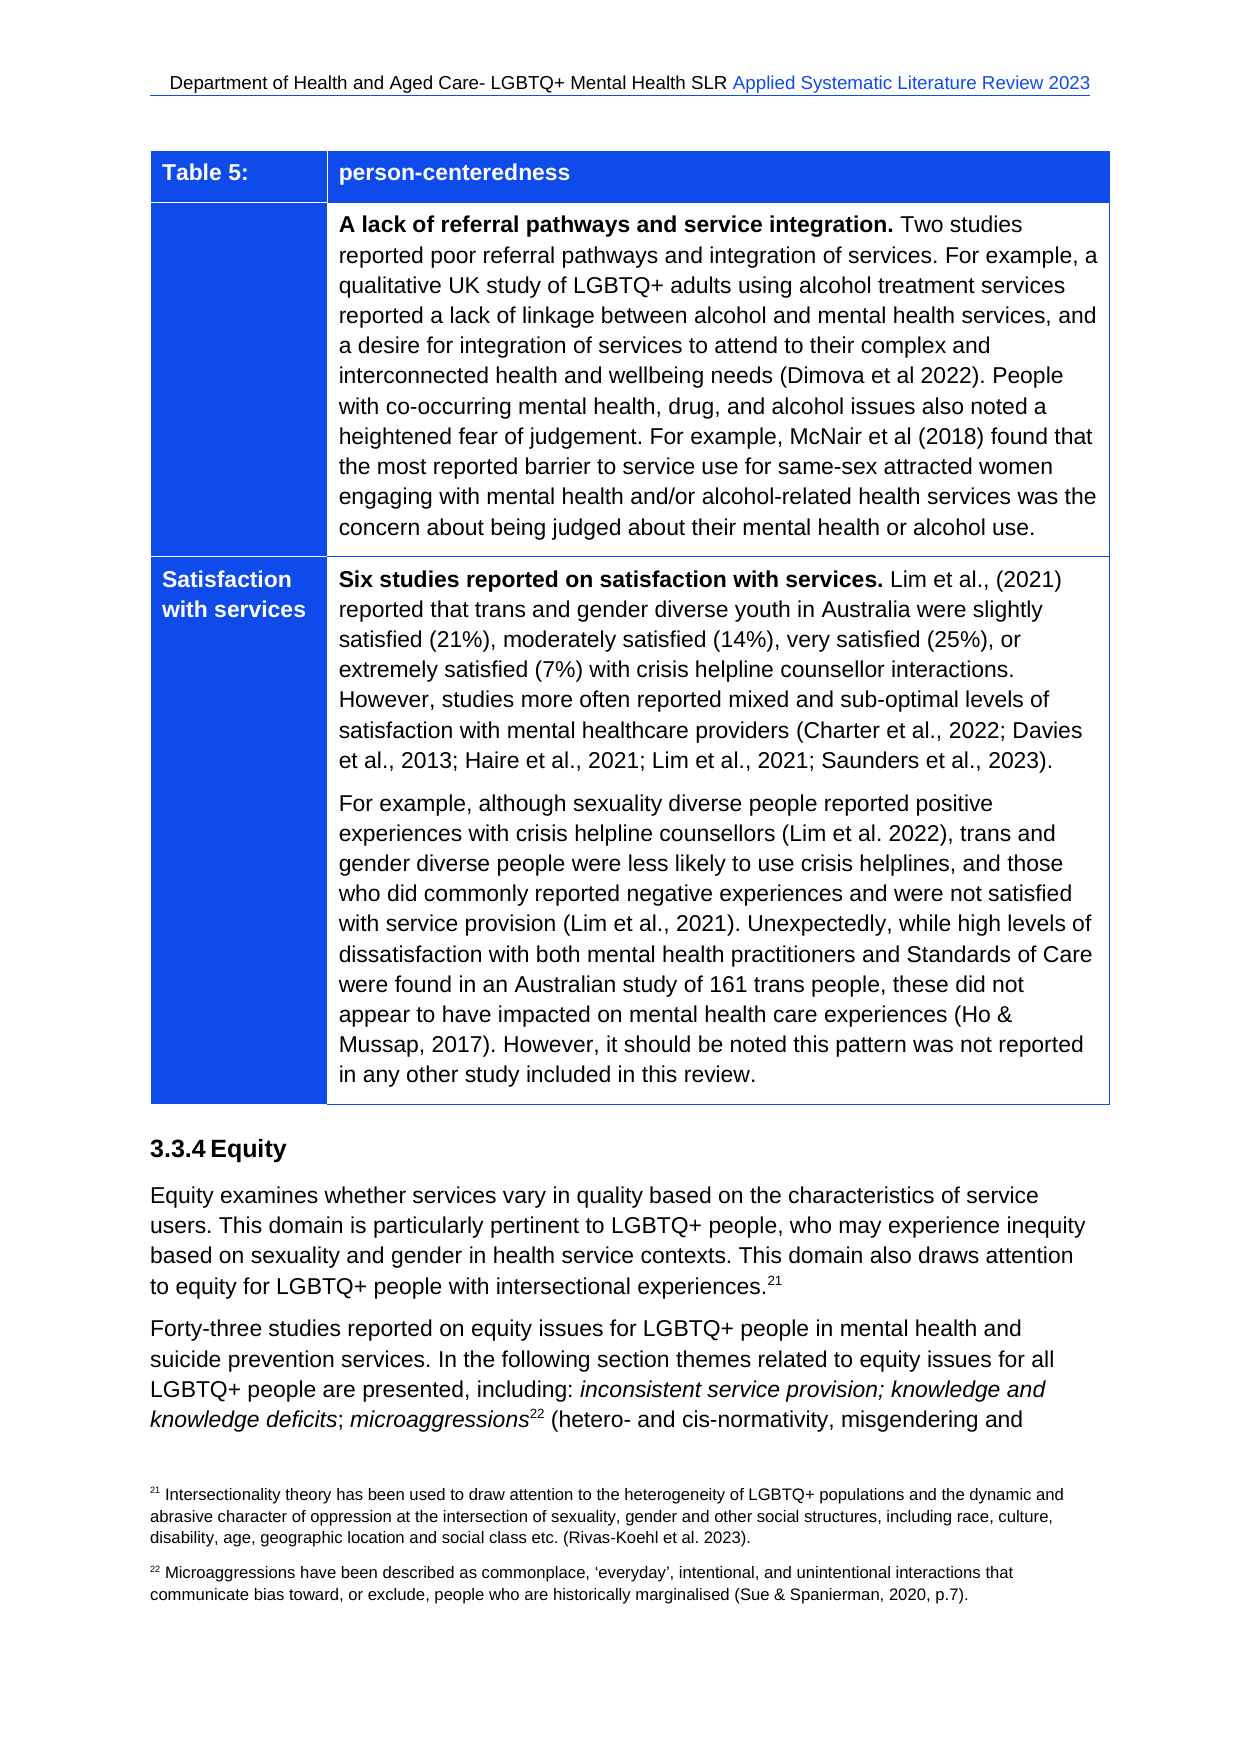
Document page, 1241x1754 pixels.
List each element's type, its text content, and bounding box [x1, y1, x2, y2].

text Equity examines whether services vary in quality based on the characteristics of service users. This domain is particularly pertinent to LGBTQ+ people, who may experience inequity based on sexuality and gender in health service contexts. This domain also draws attention to equity for LGBTQ+ people with intersectional experiences. [150, 1182, 1090, 1299]
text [150, 1315, 1090, 1432]
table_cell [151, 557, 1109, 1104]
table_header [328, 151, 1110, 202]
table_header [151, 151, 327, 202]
subtitle Equity [150, 1134, 1090, 1163]
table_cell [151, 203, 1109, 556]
